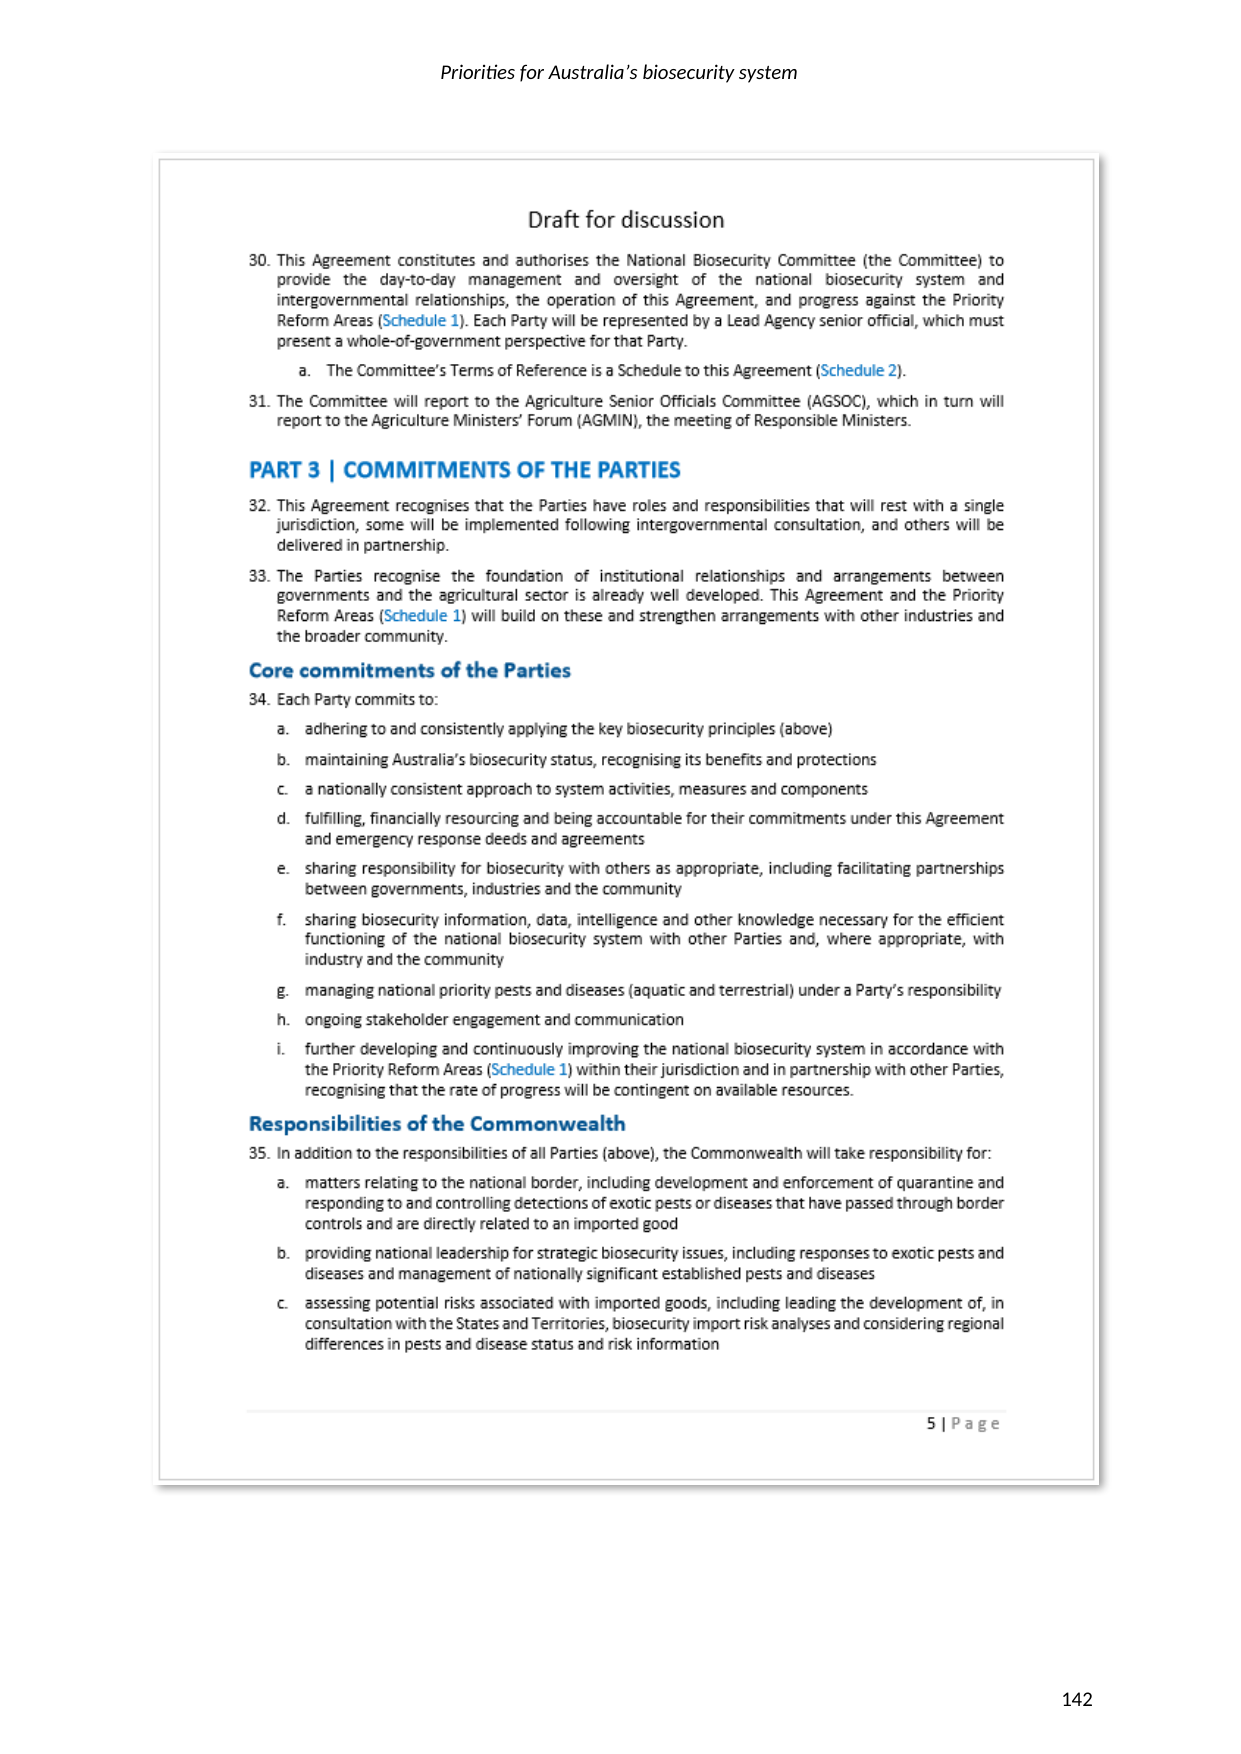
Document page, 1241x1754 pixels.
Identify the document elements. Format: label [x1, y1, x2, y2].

picture [153, 153, 1099, 1485]
